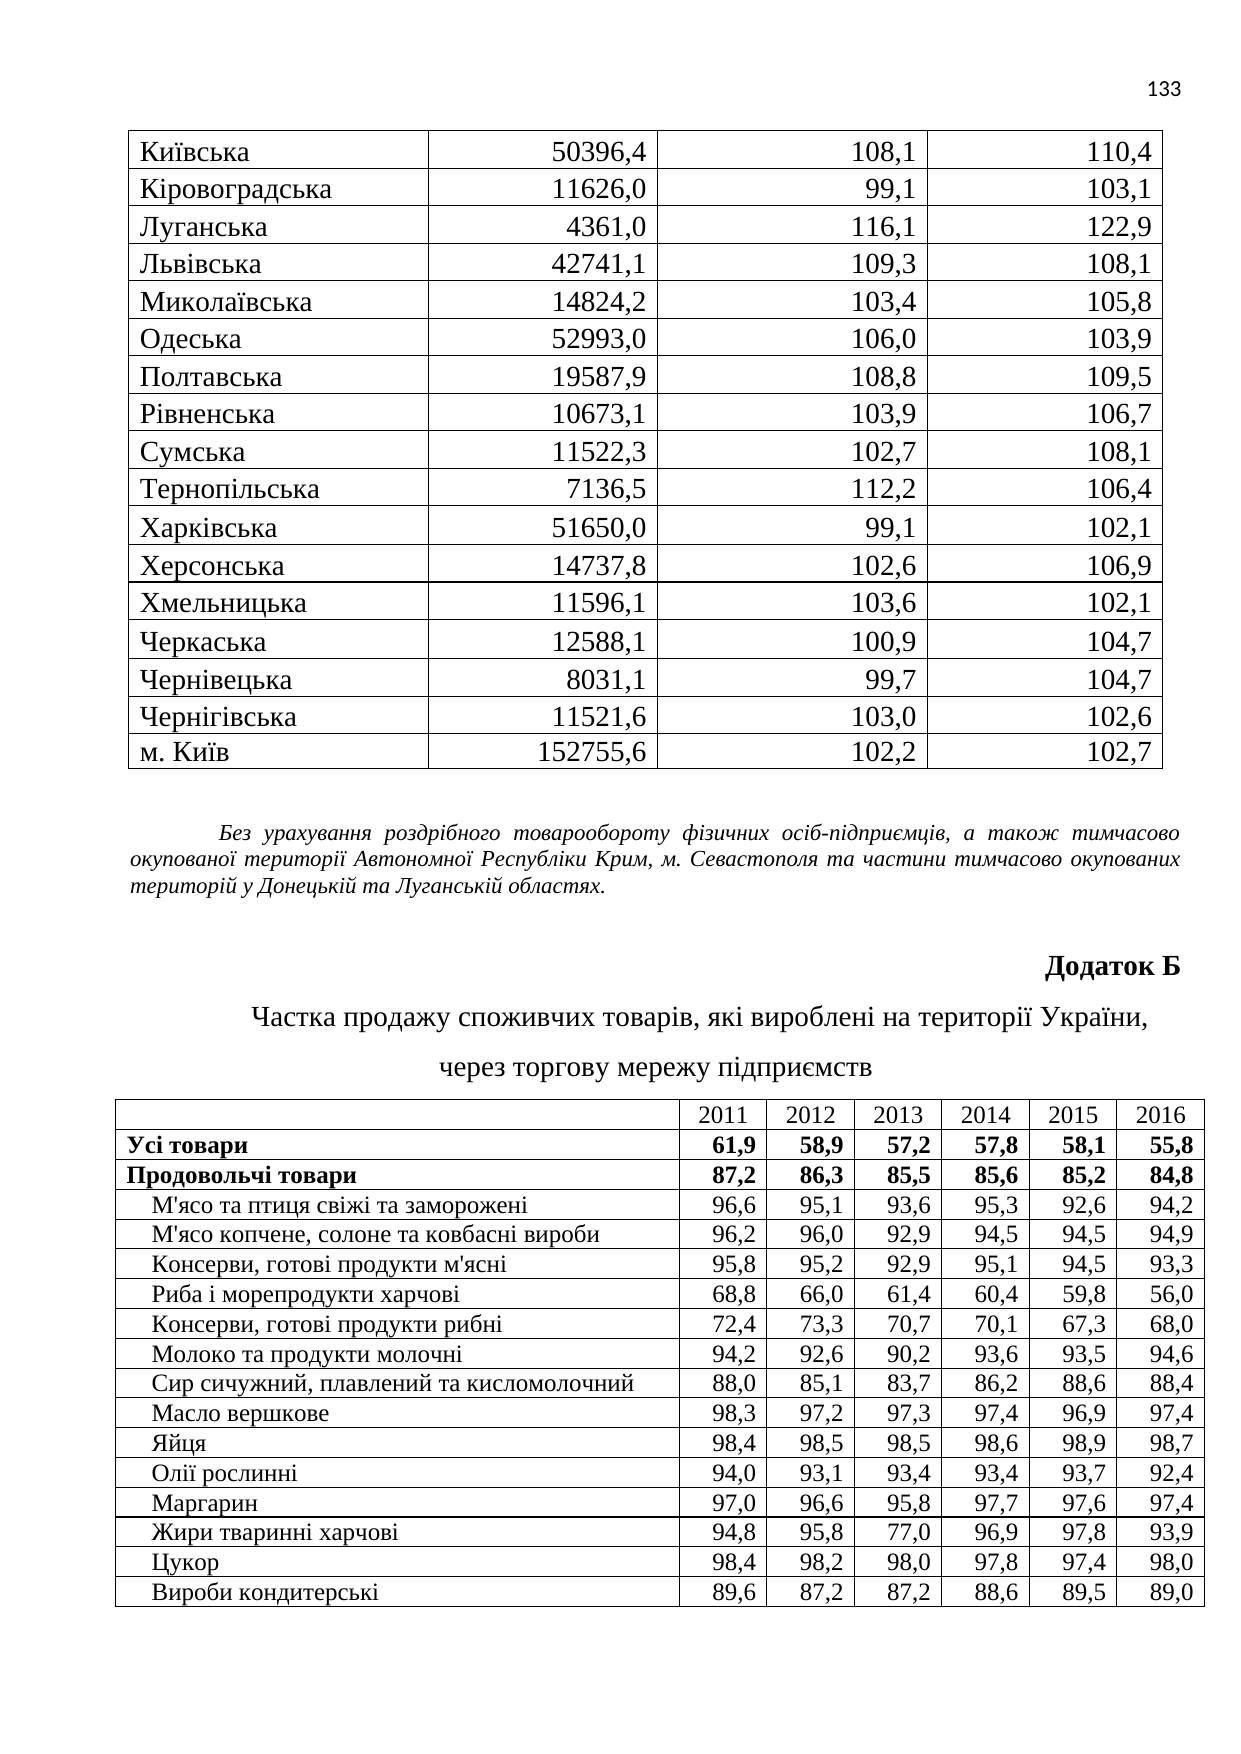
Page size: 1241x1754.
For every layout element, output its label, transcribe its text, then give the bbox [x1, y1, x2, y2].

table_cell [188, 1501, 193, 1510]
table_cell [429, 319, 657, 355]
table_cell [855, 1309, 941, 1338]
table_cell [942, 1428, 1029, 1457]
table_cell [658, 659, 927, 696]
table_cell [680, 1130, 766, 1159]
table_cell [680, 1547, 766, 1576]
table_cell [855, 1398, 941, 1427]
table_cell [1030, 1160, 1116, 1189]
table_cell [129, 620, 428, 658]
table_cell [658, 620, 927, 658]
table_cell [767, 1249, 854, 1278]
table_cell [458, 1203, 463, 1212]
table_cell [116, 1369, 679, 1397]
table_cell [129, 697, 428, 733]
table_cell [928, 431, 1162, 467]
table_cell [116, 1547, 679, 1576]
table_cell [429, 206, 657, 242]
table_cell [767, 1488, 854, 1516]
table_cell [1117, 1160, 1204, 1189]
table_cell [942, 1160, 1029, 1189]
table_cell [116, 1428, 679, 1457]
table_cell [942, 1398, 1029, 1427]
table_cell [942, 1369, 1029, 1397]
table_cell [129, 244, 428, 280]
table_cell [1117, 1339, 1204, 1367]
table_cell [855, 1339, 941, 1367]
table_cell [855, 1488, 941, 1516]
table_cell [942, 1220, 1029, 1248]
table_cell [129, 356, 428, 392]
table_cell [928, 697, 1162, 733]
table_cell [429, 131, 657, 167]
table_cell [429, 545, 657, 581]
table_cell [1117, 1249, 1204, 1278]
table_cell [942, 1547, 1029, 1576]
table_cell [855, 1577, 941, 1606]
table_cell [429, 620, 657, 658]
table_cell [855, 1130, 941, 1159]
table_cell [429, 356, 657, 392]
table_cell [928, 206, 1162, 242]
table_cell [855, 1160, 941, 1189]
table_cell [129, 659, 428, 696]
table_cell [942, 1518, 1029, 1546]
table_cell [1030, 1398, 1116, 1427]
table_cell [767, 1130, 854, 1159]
text Без урахування роздрібного товарообороту фізичних осіб-підприємців, а також тимчасово окупованої території Автономної Республіки Крим, м. Севастополя та частини тимчасово окупованих територій у Донецькій та Луганській областях. [130, 819, 1181, 898]
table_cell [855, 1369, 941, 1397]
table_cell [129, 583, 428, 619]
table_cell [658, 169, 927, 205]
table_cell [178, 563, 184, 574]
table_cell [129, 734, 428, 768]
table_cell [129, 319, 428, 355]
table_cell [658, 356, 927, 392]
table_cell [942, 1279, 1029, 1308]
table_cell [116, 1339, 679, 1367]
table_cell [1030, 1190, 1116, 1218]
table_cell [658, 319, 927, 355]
text Додаток Б [130, 948, 1181, 982]
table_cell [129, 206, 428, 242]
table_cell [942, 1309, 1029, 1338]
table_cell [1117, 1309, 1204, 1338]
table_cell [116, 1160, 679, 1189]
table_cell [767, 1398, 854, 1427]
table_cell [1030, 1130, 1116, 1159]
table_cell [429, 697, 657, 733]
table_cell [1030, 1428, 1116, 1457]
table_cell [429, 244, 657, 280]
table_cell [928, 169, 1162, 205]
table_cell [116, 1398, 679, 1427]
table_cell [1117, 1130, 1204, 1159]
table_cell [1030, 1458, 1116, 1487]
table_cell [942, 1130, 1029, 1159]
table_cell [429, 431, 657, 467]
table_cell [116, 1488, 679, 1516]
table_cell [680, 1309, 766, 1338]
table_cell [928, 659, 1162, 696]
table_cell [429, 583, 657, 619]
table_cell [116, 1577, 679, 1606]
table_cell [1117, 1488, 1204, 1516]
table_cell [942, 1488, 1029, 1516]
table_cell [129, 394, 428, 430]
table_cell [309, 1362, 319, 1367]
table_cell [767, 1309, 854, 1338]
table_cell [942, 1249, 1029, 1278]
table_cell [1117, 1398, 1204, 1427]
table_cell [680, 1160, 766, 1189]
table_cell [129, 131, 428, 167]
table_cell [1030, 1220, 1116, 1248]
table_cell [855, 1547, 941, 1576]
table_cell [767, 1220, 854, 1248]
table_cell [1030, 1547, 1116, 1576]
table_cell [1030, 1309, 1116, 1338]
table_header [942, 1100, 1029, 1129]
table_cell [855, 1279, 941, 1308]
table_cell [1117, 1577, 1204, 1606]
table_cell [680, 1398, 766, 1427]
text Частка продажу споживчих товарів, які вироблені на території України, через торгову мережу підприємств [130, 999, 1181, 1082]
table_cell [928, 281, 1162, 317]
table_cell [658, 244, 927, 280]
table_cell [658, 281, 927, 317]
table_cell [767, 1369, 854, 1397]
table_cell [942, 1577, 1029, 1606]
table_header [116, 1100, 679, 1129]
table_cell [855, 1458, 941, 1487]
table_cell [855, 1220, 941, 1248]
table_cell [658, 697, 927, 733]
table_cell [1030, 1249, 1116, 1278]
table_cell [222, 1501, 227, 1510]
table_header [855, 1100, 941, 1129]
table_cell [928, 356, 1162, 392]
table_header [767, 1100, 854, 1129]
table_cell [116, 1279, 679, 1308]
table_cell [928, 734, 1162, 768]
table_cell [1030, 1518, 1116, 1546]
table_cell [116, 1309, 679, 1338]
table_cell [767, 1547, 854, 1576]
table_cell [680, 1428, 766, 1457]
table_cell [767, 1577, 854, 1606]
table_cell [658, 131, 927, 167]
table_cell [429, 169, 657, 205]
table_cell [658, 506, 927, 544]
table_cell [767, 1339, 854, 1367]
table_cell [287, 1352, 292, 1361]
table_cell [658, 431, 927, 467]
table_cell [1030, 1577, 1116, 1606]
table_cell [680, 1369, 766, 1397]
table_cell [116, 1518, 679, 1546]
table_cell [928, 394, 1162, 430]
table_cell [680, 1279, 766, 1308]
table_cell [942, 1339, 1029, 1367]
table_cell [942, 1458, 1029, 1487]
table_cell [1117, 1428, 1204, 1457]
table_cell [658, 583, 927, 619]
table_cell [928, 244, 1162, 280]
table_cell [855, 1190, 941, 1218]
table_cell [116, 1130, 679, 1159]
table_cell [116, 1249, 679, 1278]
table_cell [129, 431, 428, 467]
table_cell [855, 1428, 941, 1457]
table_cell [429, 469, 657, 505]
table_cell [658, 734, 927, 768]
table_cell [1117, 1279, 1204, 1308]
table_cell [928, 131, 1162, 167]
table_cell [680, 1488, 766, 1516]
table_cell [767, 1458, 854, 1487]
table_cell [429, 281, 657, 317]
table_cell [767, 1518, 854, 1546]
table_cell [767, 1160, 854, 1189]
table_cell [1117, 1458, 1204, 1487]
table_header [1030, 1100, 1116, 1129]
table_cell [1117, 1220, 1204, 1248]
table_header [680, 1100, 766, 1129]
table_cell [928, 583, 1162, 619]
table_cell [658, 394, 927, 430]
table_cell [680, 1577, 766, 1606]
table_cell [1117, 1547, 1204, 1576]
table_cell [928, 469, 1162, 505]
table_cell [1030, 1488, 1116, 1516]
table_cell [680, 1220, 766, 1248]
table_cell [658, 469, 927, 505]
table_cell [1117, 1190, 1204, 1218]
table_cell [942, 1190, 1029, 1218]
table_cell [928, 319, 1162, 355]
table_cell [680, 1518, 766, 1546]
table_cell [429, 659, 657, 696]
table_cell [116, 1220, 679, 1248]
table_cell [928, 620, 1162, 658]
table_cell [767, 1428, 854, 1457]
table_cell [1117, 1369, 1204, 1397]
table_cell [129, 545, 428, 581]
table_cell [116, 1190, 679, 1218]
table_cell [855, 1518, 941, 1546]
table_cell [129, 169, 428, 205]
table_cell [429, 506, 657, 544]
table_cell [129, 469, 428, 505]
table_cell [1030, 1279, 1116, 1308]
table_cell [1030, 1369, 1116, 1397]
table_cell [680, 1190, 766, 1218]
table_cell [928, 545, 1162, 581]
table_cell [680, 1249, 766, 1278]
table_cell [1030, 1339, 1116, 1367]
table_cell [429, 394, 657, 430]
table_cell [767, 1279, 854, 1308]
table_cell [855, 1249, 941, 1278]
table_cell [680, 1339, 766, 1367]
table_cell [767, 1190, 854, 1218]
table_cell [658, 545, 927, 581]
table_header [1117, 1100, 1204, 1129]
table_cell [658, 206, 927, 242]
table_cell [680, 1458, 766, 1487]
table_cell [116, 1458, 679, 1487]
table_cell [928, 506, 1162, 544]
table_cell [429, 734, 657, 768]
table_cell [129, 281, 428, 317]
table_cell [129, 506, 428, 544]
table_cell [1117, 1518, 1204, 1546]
